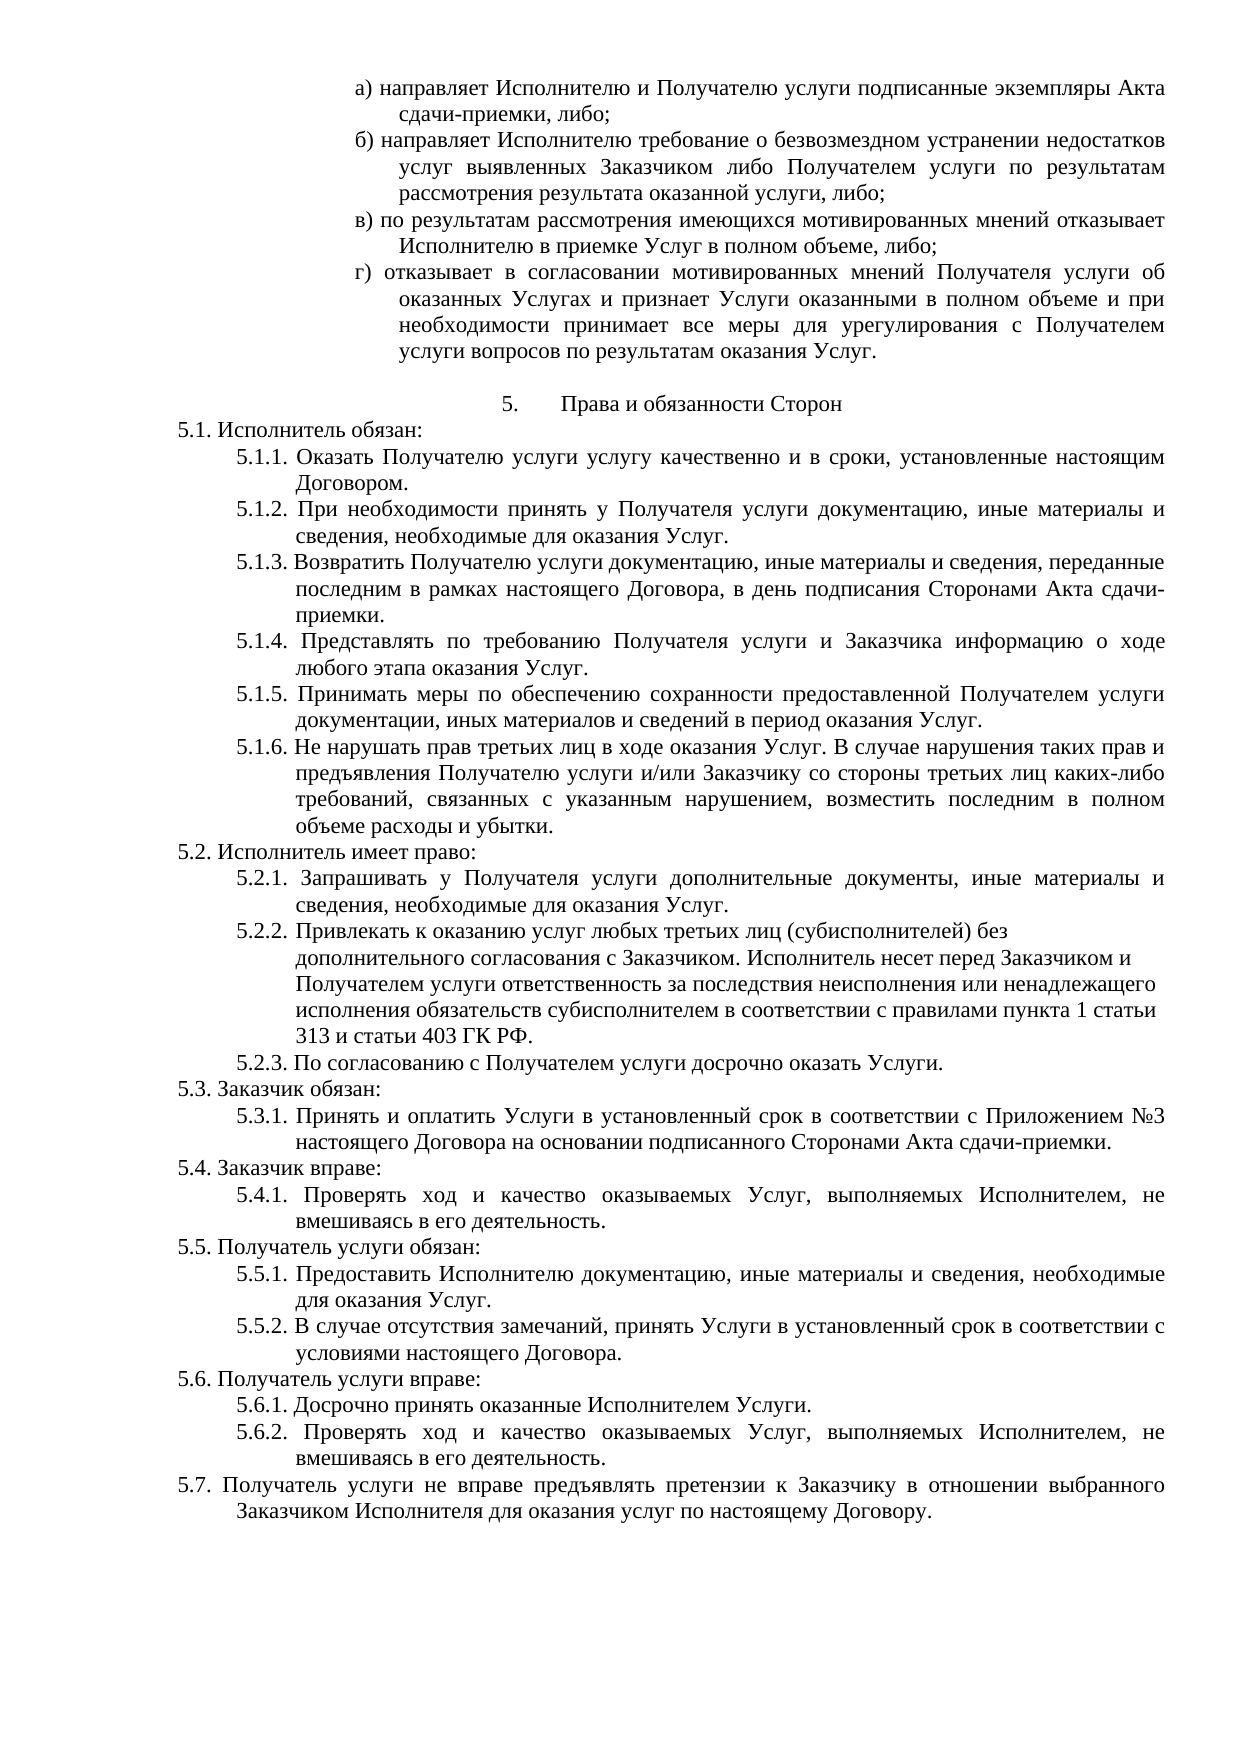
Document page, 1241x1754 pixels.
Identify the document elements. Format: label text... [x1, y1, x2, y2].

text 5.5.2. В случае отсутствия замечаний, принять Услуги в установленный срок в соответствии с условиями настоящего Договора. [236, 1312, 1167, 1365]
text 5.1. Исполнитель обязан: [177, 416, 1167, 443]
text 5.6.2. Проверять ход и качество оказываемых Услуг, выполняемых Исполнителем, не вмешиваясь в его деятельность. [236, 1418, 1167, 1471]
text 5.2.3. По согласованию с Получателем услуги досрочно оказать Услуги. [236, 1049, 1167, 1075]
text г) отказывает в согласовании мотивированных мнений Получателя услуги об оказанных Услугах и признает Услуги оказанными в полном объеме и при необходимости принимает все меры для урегулирования с Получателем услуги вопросов по результатам оказания Услуг. [354, 258, 1167, 364]
text 5.3.1. Принять и оплатить Услуги в установленный срок в соответствии с Приложением №3 настоящего Договора на основании подписанного Сторонами Акта сдачи-приемки. [236, 1102, 1167, 1154]
text 5.1.4. Представлять по требованию Получателя услуги и Заказчика информацию о ходе любого этапа оказания Услуг. [236, 627, 1167, 680]
text 5.4.1. Проверять ход и качество оказываемых Услуг, выполняемых Исполнителем, не вмешиваясь в его деятельность. [236, 1181, 1167, 1233]
text 5.5. Получатель услуги обязан: [177, 1233, 1167, 1260]
text 5.3. Заказчик обязан: [177, 1075, 1167, 1102]
text 5.1.3. Возвратить Получателю услуги документацию, иные материалы и сведения, переданные последним в рамках настоящего Договора, в день подписания Сторонами Акта сдачи-приемки. [236, 548, 1167, 627]
text 5.6. Получатель услуги вправе: [177, 1365, 1167, 1392]
text 5.2.1. Запрашивать у Получателя услуги дополнительные документы, иные материалы и сведения, необходимые для оказания Услуг. [236, 864, 1167, 917]
text 5.1.6. Не нарушать прав третьих лиц в ходе оказания Услуг. В случае нарушения таких прав и предъявления Получателю услуги и/или Заказчику со стороны третьих лиц каких-либо требований, связанных с указанным нарушением, возместить последним в полном объеме расходы и убытки. [236, 733, 1167, 838]
text 5.5.1. Предоставить Исполнителю документацию, иные материалы и сведения, необходимые для оказания Услуг. [236, 1260, 1167, 1312]
text 5.2. Исполнитель имеет право: [177, 838, 1167, 864]
text 5.6.1. Досрочно принять оказанные Исполнителем Услуги. [236, 1392, 1167, 1418]
list Права и обязанности Сторон [177, 390, 1167, 416]
text 5.1.5. Принимать меры по обеспечению сохранности предоставленной Получателем услуги документации, иных материалов и сведений в период оказания Услуг. [236, 680, 1167, 733]
text а) направляет Исполнителю и Получателю услуги подписанные экземпляры Акта сдачи-приемки, либо; [354, 74, 1167, 127]
text в) по результатам рассмотрения имеющихся мотивированных мнений отказывает Исполнителю в приемке Услуг в полном объеме, либо; [354, 206, 1167, 258]
text 5.1.2. При необходимости принять у Получателя услуги документацию, иные материалы и сведения, необходимые для оказания Услуг. [236, 496, 1167, 548]
text 5.1.1. Оказать Получателю услуги услугу качественно и в сроки, установленные настоящим Договором. [236, 443, 1167, 496]
text 5.4. Заказчик вправе: [177, 1154, 1167, 1181]
text 5.7. Получатель услуги не вправе предъявлять претензии к Заказчику в отношении выбранного Заказчиком Исполнителя для оказания услуг по настоящему Договору. [177, 1471, 1167, 1523]
text б) направляет Исполнителю требование о безвозмездном устранении недостатков услуг выявленных Заказчиком либо Получателем услуги по результатам рассмотрения результата оказанной услуги, либо; [354, 127, 1167, 206]
text 5.2.2. Привлекать к оказанию услуг любых третьих лиц (субисполнителей) без дополнительного согласования с Заказчиком. Исполнитель несет перед Заказчиком и Получателем услуги ответственность за последствия неисполнения или ненадлежащего исполнения обязательств субисполнителем в соответствии с правилами пункта 1 статьи 313 и статьи 403 ГК РФ. [236, 917, 1167, 1049]
